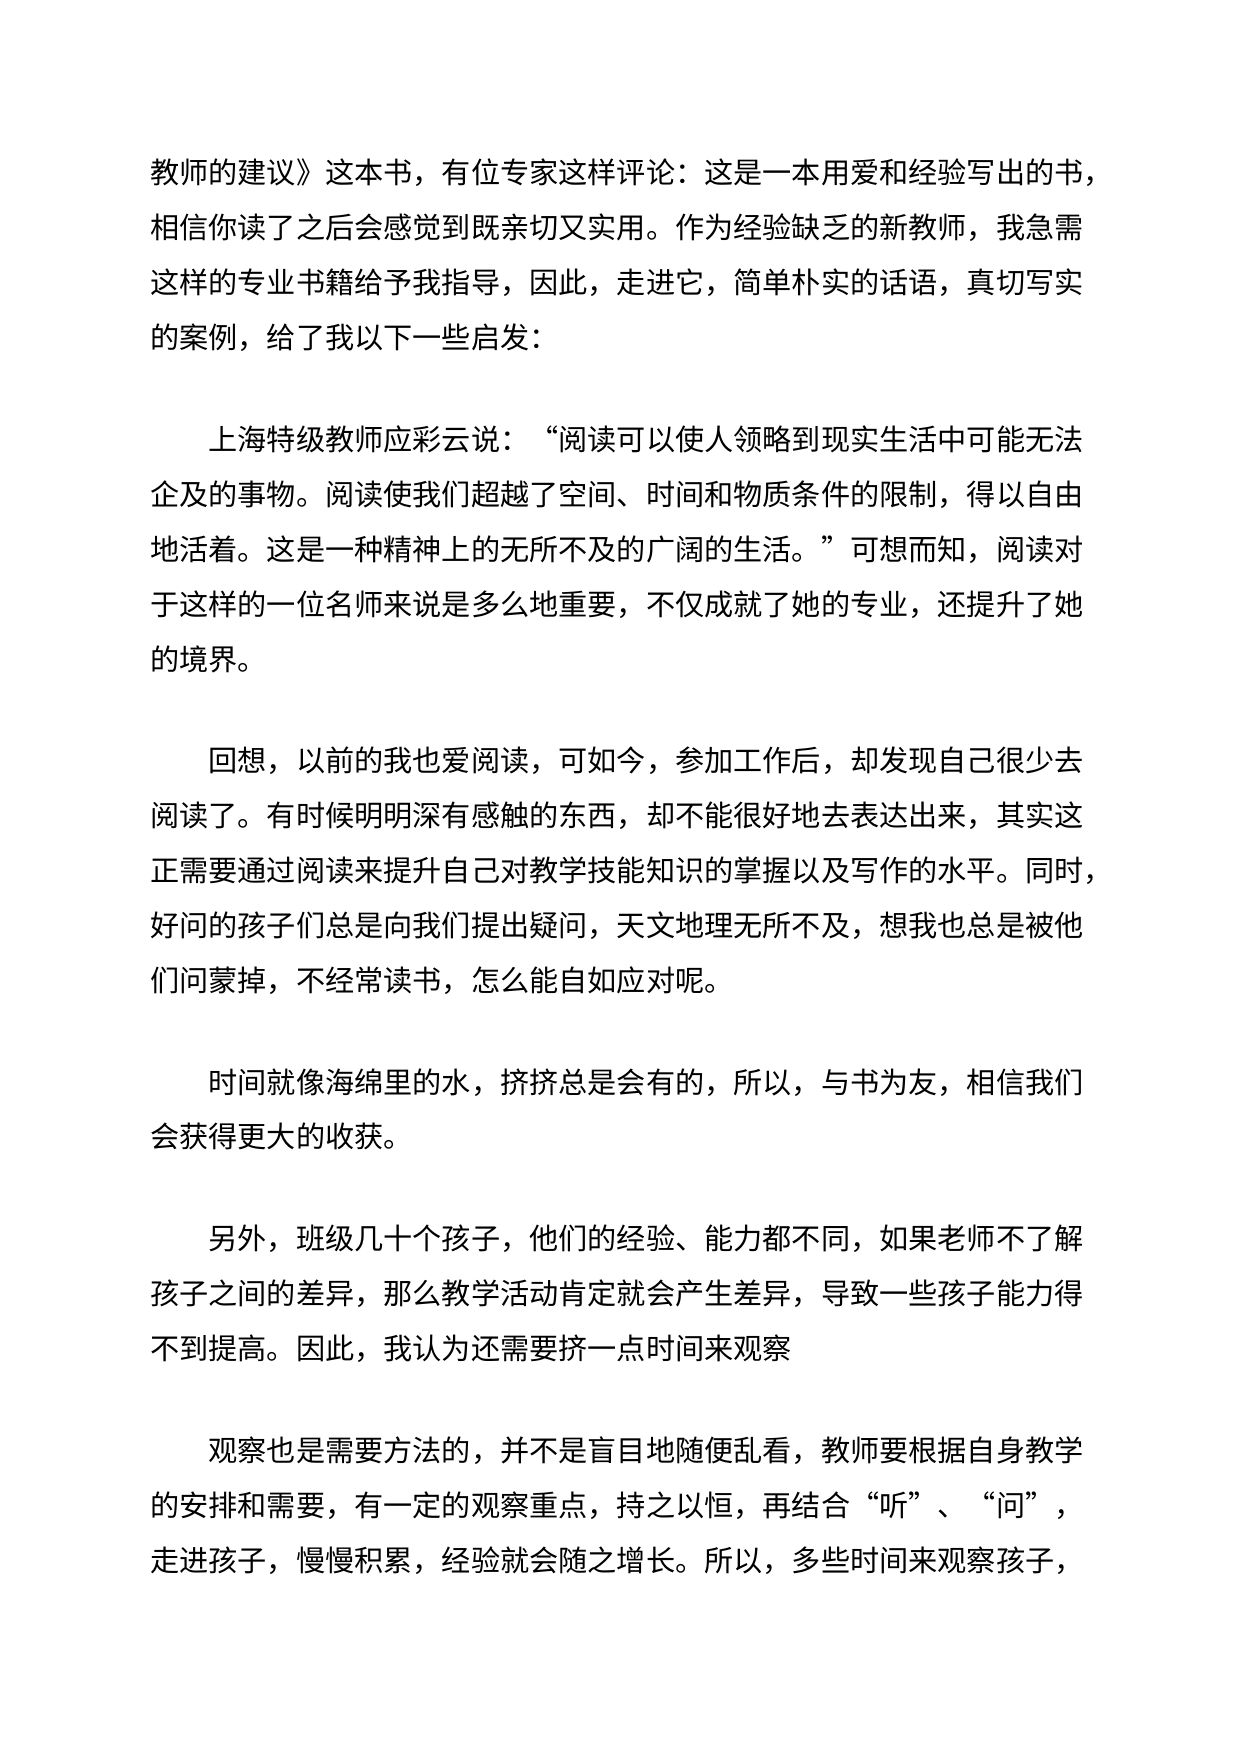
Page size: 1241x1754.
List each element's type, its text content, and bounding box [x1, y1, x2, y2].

text 时间就像海绵里的水，挤挤总是会有的，所以，与书为友，相信我们会获得更大的收获。 [150, 1059, 1090, 1156]
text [150, 150, 1090, 357]
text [150, 1427, 1090, 1579]
text 另外，班级几十个孩子，他们的经验、能力都不同，如果老师不了解孩子之间的差异，那么教学活动肯定就会产生差异，导致一些孩子能力得不到提高。因此，我认为还需要挤一点时间来观察 [150, 1216, 1090, 1368]
text 回想，以前的我也爱阅读，可如今，参加工作后，却发现自己很少去阅读了。有时候明明深有感触的东西，却不能很好地去表达出来，其实这正需要通过阅读来提升自己对教学技能知识的掌握以及写作的水平。同时，好问的孩子们总是向我们提出疑问，天文地理无所不及，想我也总是被他们问蒙掉，不经常读书，怎么能自如应对呢。 [150, 738, 1090, 1000]
text 上海特级教师应彩云说：“阅读可以使人领略到现实生活中可能无法企及的事物。阅读使我们超越了空间、时间和物质条件的限制，得以自由地活着。这是一种精神上的无所不及的广阔的生活。”可想而知，阅读对于这样的一位名师来说是多么地重要，不仅成就了她的专业，还提升了她的境界。 [150, 416, 1090, 678]
